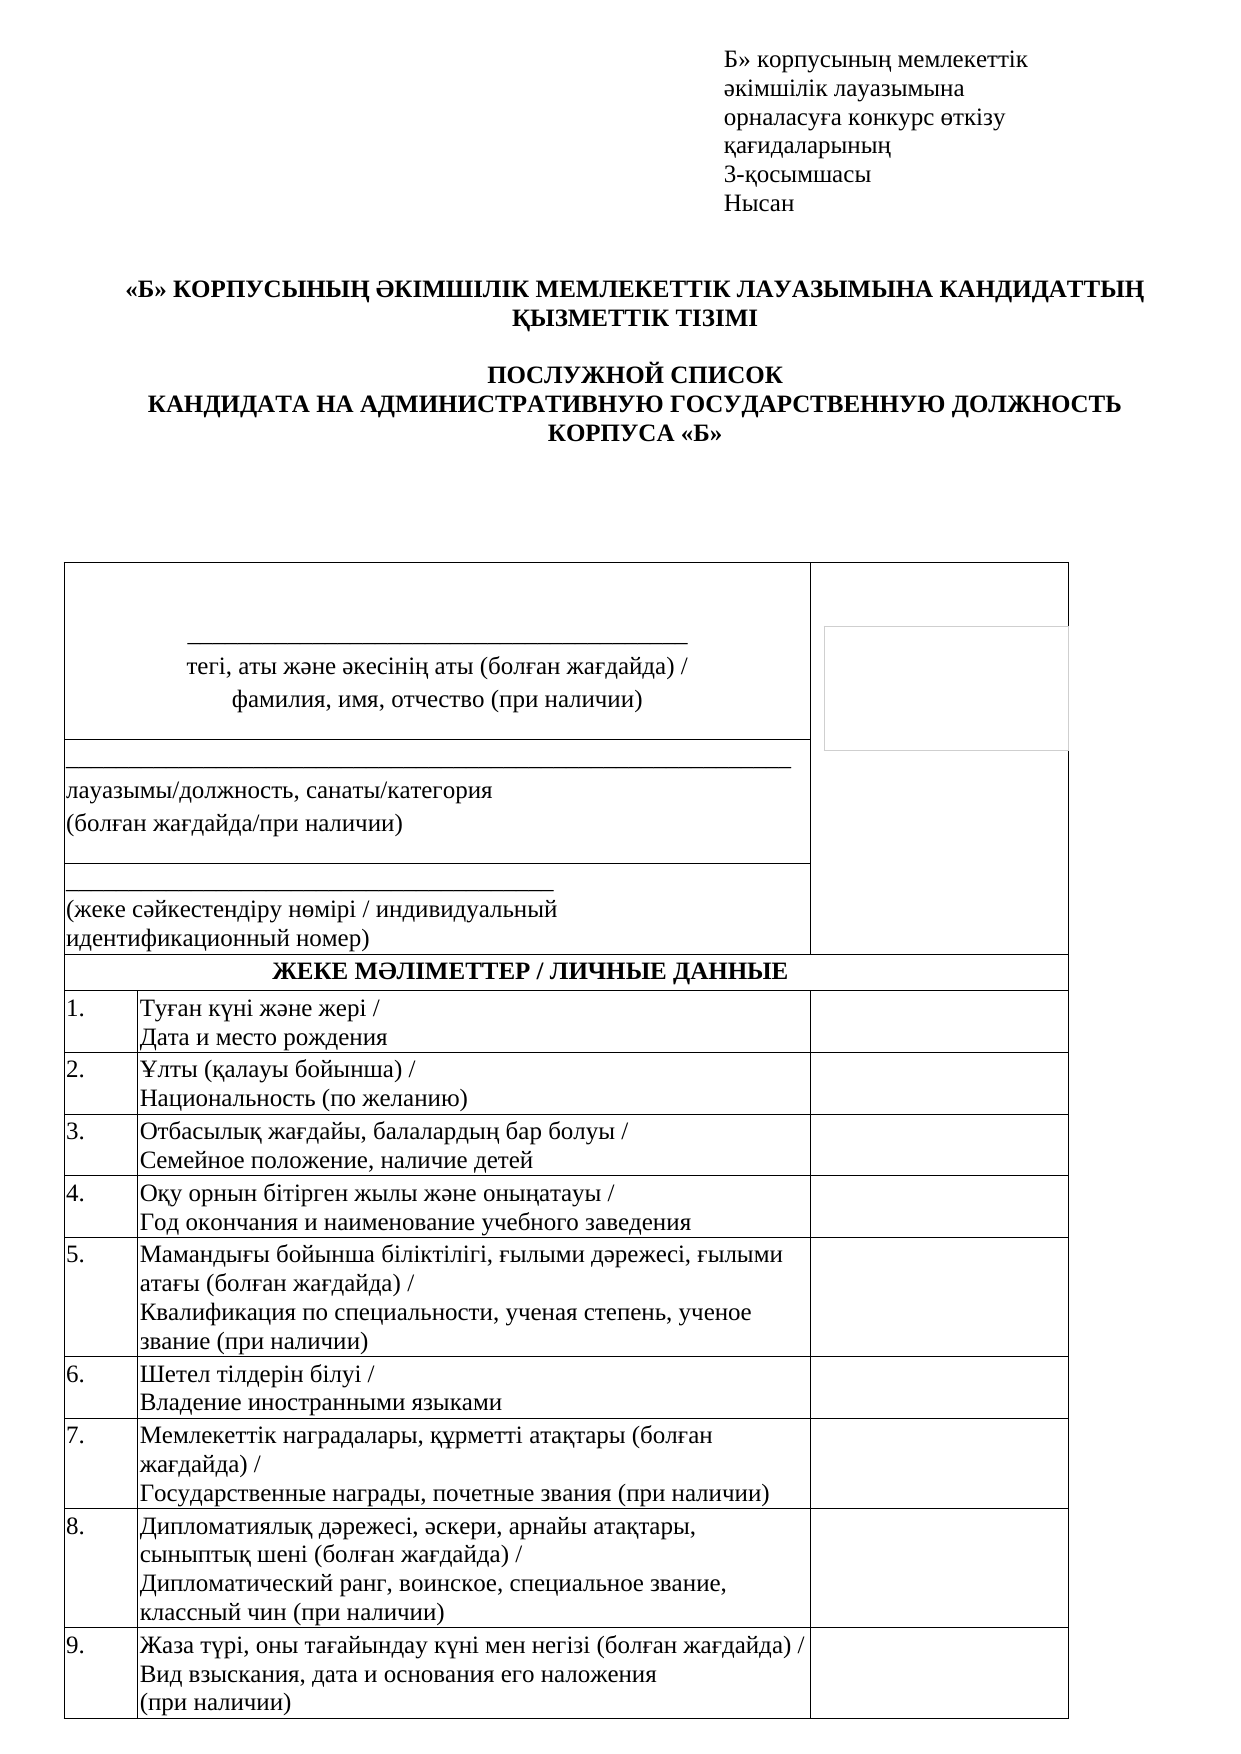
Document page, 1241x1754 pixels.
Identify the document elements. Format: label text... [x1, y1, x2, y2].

text орналасуға конкурс өткізу [724, 102, 1181, 131]
text қағидаларының [724, 131, 1181, 159]
table_cell [811, 1238, 1068, 1356]
table_cell Мамандығы бойынша біліктілігі, ғылыми дәрежесі, ғылыми атағы (болған жағдайда) / Квалификация по специальности, ученая степень, ученое звание (при наличии) [138, 1238, 810, 1356]
text 3-қосымшасы [724, 159, 1181, 188]
table_cell Мемлекеттік наградалары, құрметті атақтары (болған жағдайда) / Государственные награды, почетные звания (при наличии) [138, 1419, 810, 1508]
table_cell Дипломатиялық дәрежесі, әскери, арнайы атақтары, сыныптық шені (болған жағдайда) / Дипломатический ранг, воинское, специальное звание, классный чин (при наличии) [138, 1509, 810, 1627]
table_cell [811, 1176, 1068, 1237]
table_cell Шетел тілдерін білуі / Владение иностранными языками [138, 1357, 810, 1418]
text әкімшілік лауазымына [724, 73, 1181, 102]
table_cell [811, 1628, 1068, 1718]
table_cell 3. [65, 1115, 137, 1175]
text «Б» КОРПУСЫНЫҢ ӘКІМШІЛІК МЕМЛЕКЕТТІК ЛАУАЗЫМЫНА КАНДИДАТТЫҢ [89, 274, 1181, 303]
table_cell Жаза түрі, оны тағайындау күні мен негізі (болған жағдайда) / Вид взыскания, дата и основания его наложения (при наличии) [138, 1628, 810, 1718]
table_cell 8. [65, 1509, 137, 1627]
table_cell Оқу орнын бітірген жылы және оныңатауы / Год окончания и наименование учебного заведения [138, 1176, 810, 1237]
table_cell Туған күні және жері / Дата и место рождения [138, 991, 810, 1052]
text Б» корпусының мемлекеттік [650, 44, 1181, 73]
text КАНДИДАТА НА АДМИНИСТРАТИВНУЮ ГОСУДАРСТВЕННУЮ ДОЛЖНОСТЬ КОРПУСА «Б» [89, 389, 1181, 447]
table_cell [811, 1419, 1068, 1508]
text Нысан [724, 188, 1181, 217]
table_cell _______________________________________ (жеке сәйкестендіру нөмірі / индивидуальный идентификационный номер) [65, 864, 810, 953]
table_cell 9. [65, 1628, 137, 1718]
text ҚЫЗМЕТТIК ТIЗIМІ [89, 303, 1181, 332]
table_cell __________________________________________________________ лауазымы/должность, санаты/категория (болған жағдайда/при наличии) [65, 740, 810, 863]
table_cell 4. [65, 1176, 137, 1237]
table_cell ЖЕКЕ МӘЛІМЕТТЕР / ЛИЧНЫЕ ДАННЫЕ [65, 955, 1068, 990]
table_cell 7. [65, 1419, 137, 1508]
table_cell Отбасылық жағдайы, балалардың бар болуы / Семейное положение, наличие детей [138, 1115, 810, 1175]
table_cell [811, 1115, 1068, 1175]
table_cell [811, 1509, 1068, 1627]
table_cell 1. [65, 991, 137, 1052]
table_cell 6. [65, 1357, 137, 1418]
table_cell 5. [65, 1238, 137, 1356]
table_cell [811, 1357, 1068, 1418]
table_header [811, 563, 1068, 953]
text ПОСЛУЖНОЙ СПИСОК [89, 361, 1181, 389]
table_cell [811, 1053, 1068, 1113]
table_cell [811, 991, 1068, 1052]
table_cell Ұлты (қалауы бойынша) / Национальность (по желанию) [138, 1053, 810, 1113]
table_header ________________________________________ тегі, аты және әкесінің аты (болған жағдайда) / фамилия, имя, отчество (при наличии) [65, 563, 810, 739]
table_cell 2. [65, 1053, 137, 1113]
